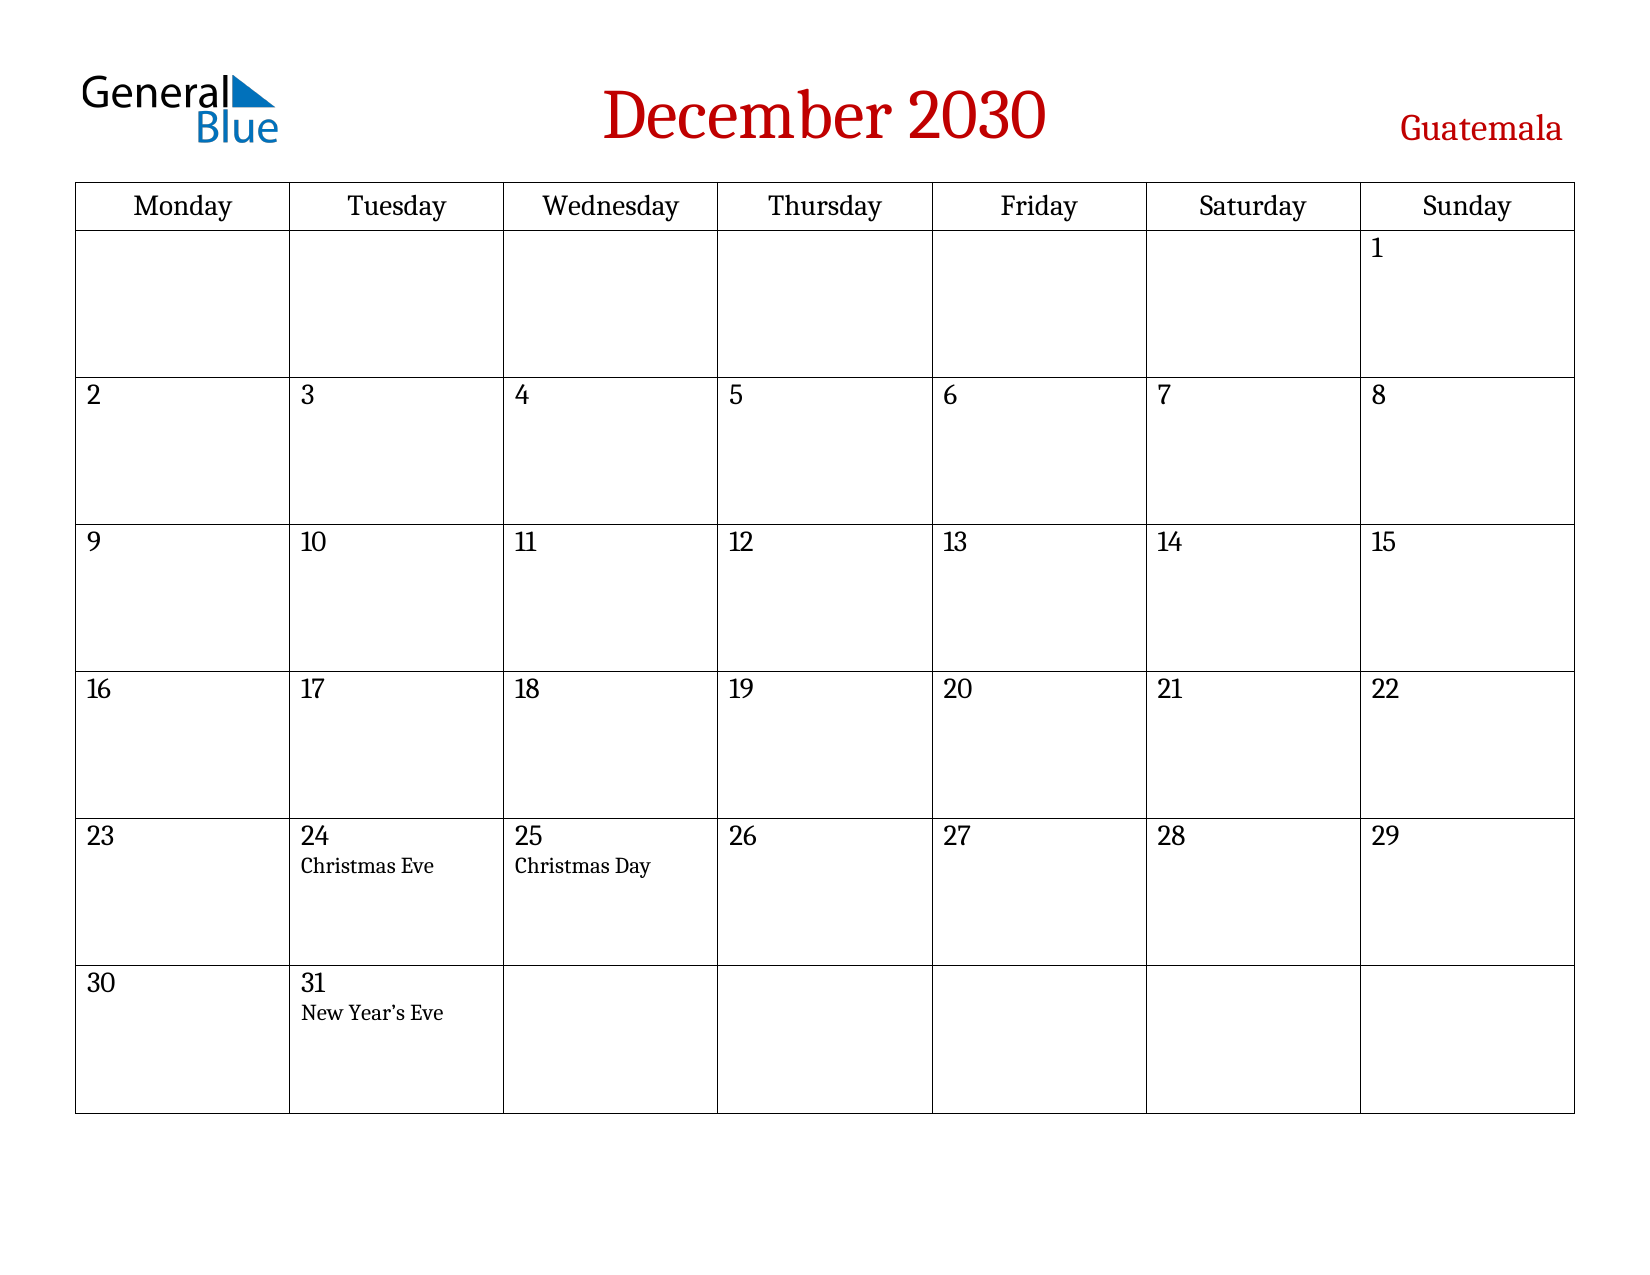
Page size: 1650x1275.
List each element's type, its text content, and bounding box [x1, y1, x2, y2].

table_cell [504, 559, 717, 671]
table_cell [76, 265, 289, 377]
table_cell [718, 966, 932, 1000]
table_cell [290, 559, 503, 671]
table_cell 16 [76, 672, 289, 706]
table_cell [933, 706, 1146, 818]
table_cell [76, 412, 289, 524]
table_cell [76, 559, 289, 671]
table_cell 8 [1361, 378, 1574, 412]
table_cell 17 [290, 672, 503, 706]
table_cell 21 [1147, 672, 1360, 706]
table_cell New Year’s Eve [290, 1000, 503, 1112]
table_cell [1147, 231, 1360, 264]
table_cell [504, 231, 717, 264]
table_cell 14 [1147, 525, 1360, 559]
table_cell [76, 706, 289, 818]
table_cell 10 [290, 525, 503, 559]
table_header Guatemala [1146, 75, 1574, 182]
table_cell [718, 1000, 932, 1112]
table_cell [1361, 265, 1574, 377]
table_cell 24 [290, 819, 503, 853]
table_cell [76, 231, 289, 264]
table_cell [1147, 265, 1360, 377]
table_cell Christmas Eve [290, 853, 503, 965]
table_cell 26 [718, 819, 932, 853]
table_cell [718, 853, 932, 965]
table_cell Monday [76, 183, 289, 230]
table_cell [933, 853, 1146, 965]
table_cell [1361, 706, 1574, 818]
table_cell 13 [933, 525, 1146, 559]
table_cell [504, 412, 717, 524]
table_cell [718, 559, 932, 671]
table_cell [1361, 1000, 1574, 1112]
table_header December 2030 [504, 75, 1146, 182]
table_cell [290, 706, 503, 818]
table_cell Saturday [1147, 183, 1360, 230]
table_cell [1361, 853, 1574, 965]
table_cell 7 [1147, 378, 1360, 412]
table_cell [290, 412, 503, 524]
table_cell [718, 412, 932, 524]
table_cell [933, 265, 1146, 377]
table_cell [718, 706, 932, 818]
table_cell 27 [933, 819, 1146, 853]
table_cell Wednesday [504, 183, 717, 230]
table_cell [1147, 706, 1360, 818]
table_cell [1361, 559, 1574, 671]
table_cell 9 [76, 525, 289, 559]
table_cell 6 [933, 378, 1146, 412]
table_cell Sunday [1361, 183, 1574, 230]
table_cell 22 [1361, 672, 1574, 706]
table_header [76, 75, 503, 182]
table_cell 31 [290, 966, 503, 1000]
table_cell 15 [1361, 525, 1574, 559]
table_cell [1147, 853, 1360, 965]
table_cell [933, 966, 1146, 1000]
table_cell 2 [76, 378, 289, 412]
table_cell [1147, 412, 1360, 524]
table_cell [933, 559, 1146, 671]
table_cell 4 [504, 378, 717, 412]
table_cell 1 [1361, 231, 1574, 264]
table_cell 29 [1361, 819, 1574, 853]
table_cell Thursday [718, 183, 932, 230]
table_cell [76, 1000, 289, 1112]
table_cell [1147, 966, 1360, 1000]
table_cell 19 [718, 672, 932, 706]
table_cell [718, 231, 932, 264]
table_cell 18 [504, 672, 717, 706]
table_cell [718, 265, 932, 377]
table_cell [1147, 1000, 1360, 1112]
table_cell [1361, 966, 1574, 1000]
table_cell [1361, 412, 1574, 524]
table_cell Tuesday [290, 183, 503, 230]
picture [82, 75, 278, 143]
table_cell [76, 853, 289, 965]
table_cell 20 [933, 672, 1146, 706]
table_cell [504, 1000, 717, 1112]
table_cell [504, 966, 717, 1000]
table_cell [933, 1000, 1146, 1112]
table_cell 30 [76, 966, 289, 1000]
table_cell Christmas Day [504, 853, 717, 965]
table_cell [933, 231, 1146, 264]
table_cell 28 [1147, 819, 1360, 853]
table_cell 23 [76, 819, 289, 853]
table_cell 12 [718, 525, 932, 559]
table_cell 11 [504, 525, 717, 559]
table_cell [933, 412, 1146, 524]
table_cell [1147, 559, 1360, 671]
table_cell 25 [504, 819, 717, 853]
table_cell [504, 706, 717, 818]
table_cell [290, 231, 503, 264]
table_cell 3 [290, 378, 503, 412]
table_cell [504, 265, 717, 377]
table_cell Friday [933, 183, 1146, 230]
table_cell [290, 265, 503, 377]
table_cell 5 [718, 378, 932, 412]
